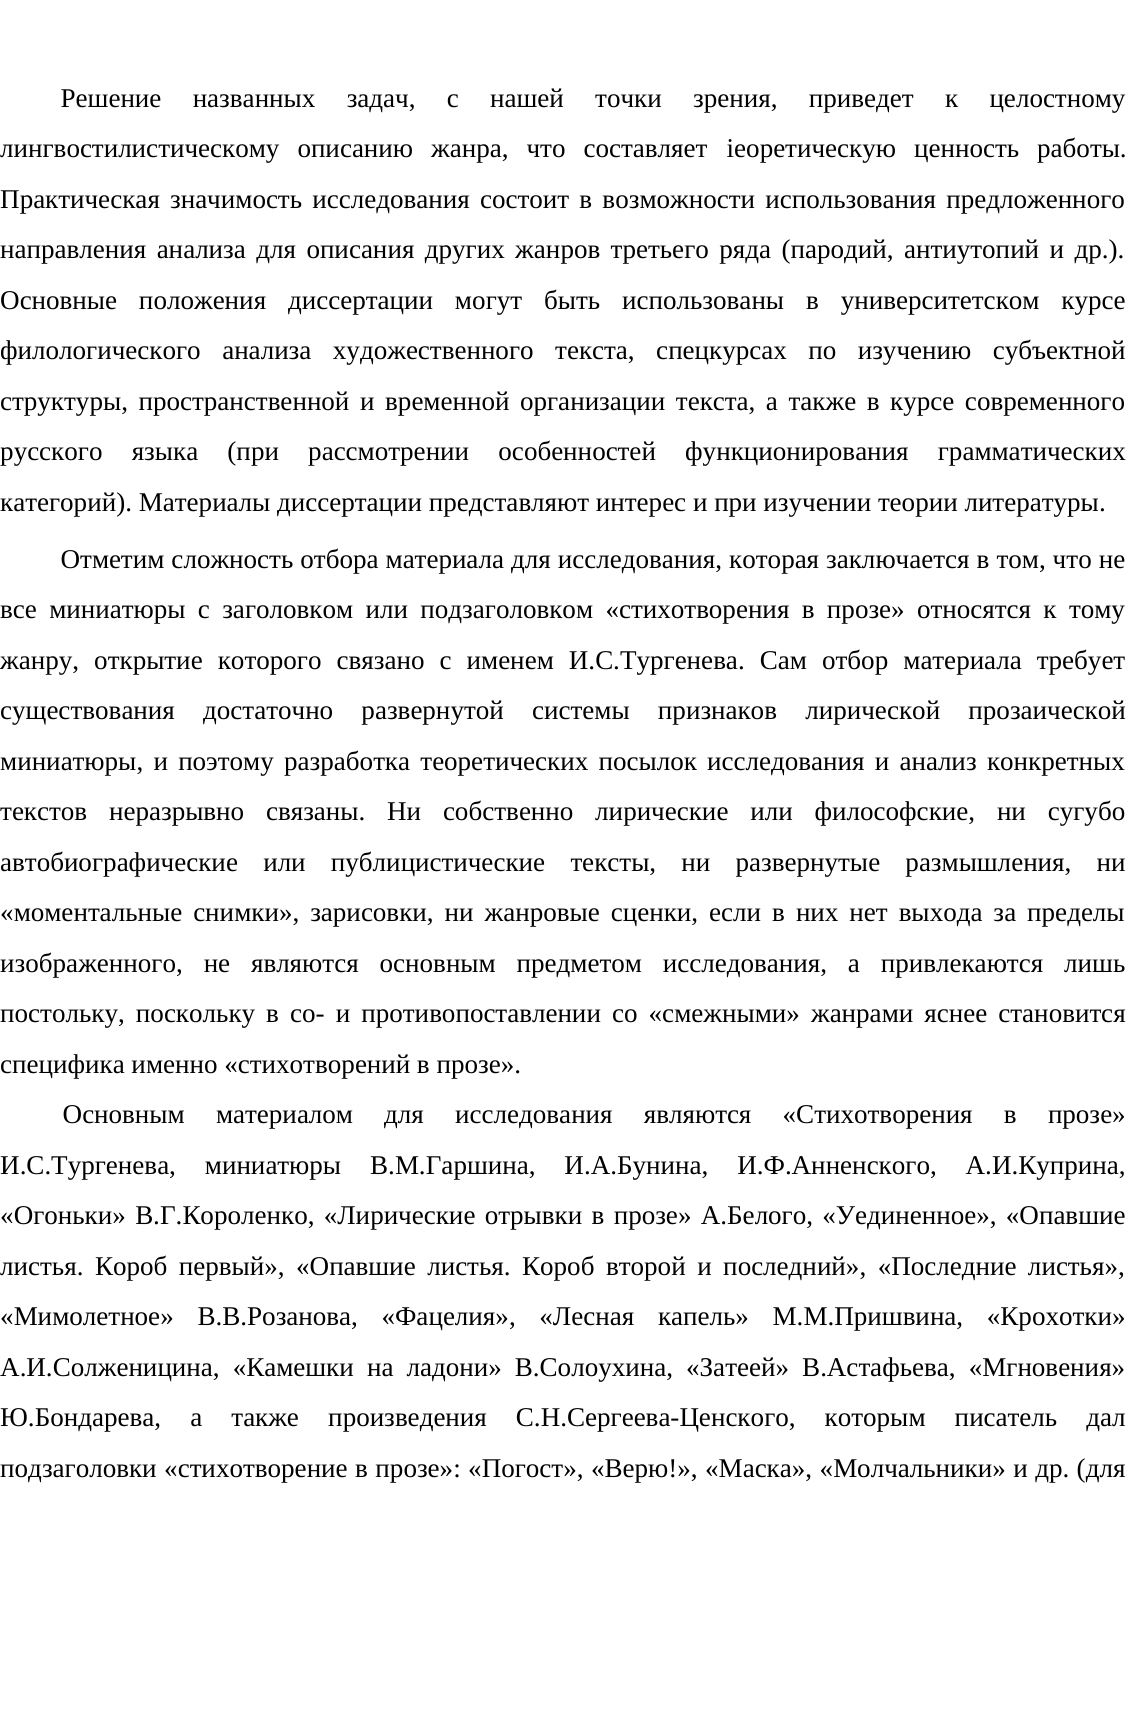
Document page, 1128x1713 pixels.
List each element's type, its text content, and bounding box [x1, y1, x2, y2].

text Решение названных задач, с нашей точки зрения, приведет к целостному лингвостилистическому описанию жанра, что составляет іеоретическую ценность работы. Практическая значимость исследования состоит в возможности использования предложенного направления анализа для описания других жанров третьего ряда (пародий, антиутопий и др.). Основные положения диссертации могут быть использованы в университетском курсе филологического анализа художественного текста, спецкурсах по изучению субъектной структуры, пространственной и временной организации текста, а также в курсе современного русского языка (при рассмотрении особенностей функционирования грамматических категорий). Материалы диссертации представляют интерес и при изучении теории литературы. [0, 67, 1127, 521]
text Отметим сложность отбора материала для исследования, которая заключается в том, что не все миниатюры с заголовком или подзаголовком «стихотворения в прозе» относятся к тому жанру, открытие которого связано с именем И.С.Тургенева. Сам отбор материала требует существования достаточно развернутой системы признаков лирической прозаической миниатюры, и поэтому разработка теоретических посылок исследования и анализ конкретных текстов неразрывно связаны. Ни собственно лирические или философские, ни сугубо автобиографические или публицистические тексты, ни развернутые размышления, ни «моментальные снимки», зарисовки, ни жанровые сценки, если в них нет выхода за пределы изображенного, не являются основным предметом исследования, а привлекаются лишь постольку, поскольку в со- и противопоставлении со «смежными» жанрами яснее становится специфика именно «стихотворений в прозе». [0, 528, 1127, 1083]
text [0, 1083, 1127, 1487]
